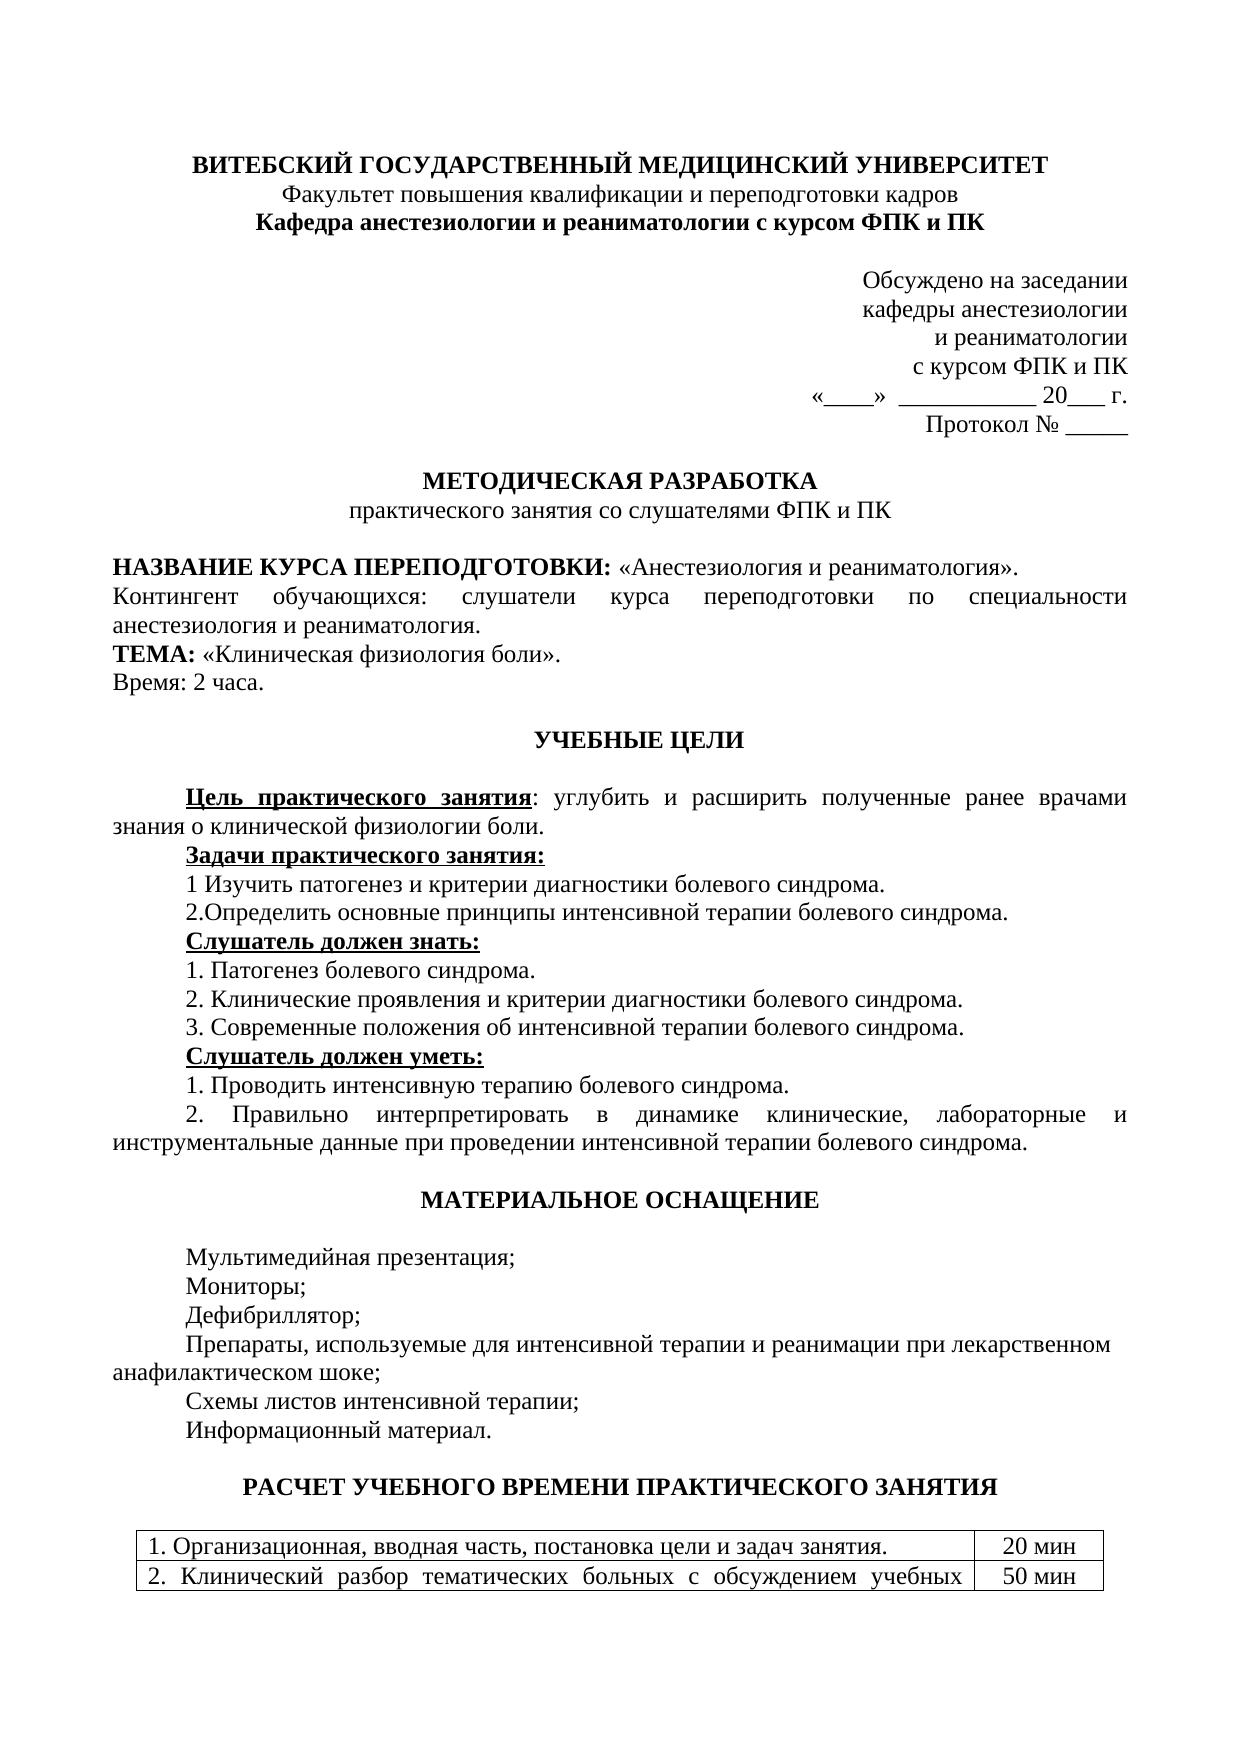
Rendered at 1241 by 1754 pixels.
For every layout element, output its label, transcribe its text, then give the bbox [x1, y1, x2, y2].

text 1. Проводить интенсивную терапию болевого синдрома. [112, 1070, 1128, 1099]
text Цель практического занятия: углубить и расширить полученные ранее врачами знания о клинической физиологии боли. [112, 782, 1128, 840]
table_header 1. Организационная, вводная часть, постановка цели и задач занятия. [137, 1531, 974, 1560]
text Контингент обучающихся: слушатели курса переподготовки по специальности анестезиология и реаниматология. [112, 581, 1128, 639]
text МАТЕРИАЛЬНОЕ ОСНАЩЕНИЕ [112, 1185, 1128, 1214]
text 2.Определить основные принципы интенсивной терапии болевого синдрома. [112, 897, 1128, 926]
text УЧЕБНЫЕ ЦЕЛИ [150, 725, 1128, 754]
list Протокол № _____ [112, 409, 1128, 437]
table_header 20 мин [975, 1531, 1103, 1560]
list кафедры анестезиологии [112, 294, 1128, 322]
text 2. Правильно интерпретировать в динамике клинические, лабораторные и инструментальные данные при проведении интенсивной терапии болевого синдрома. [112, 1099, 1128, 1156]
text Задачи практического занятия: [112, 840, 1128, 869]
text 2. Клинические проявления и критерии диагностики болевого синдрома. [112, 984, 1128, 1012]
list и реаниматологии [112, 322, 1128, 351]
list «____» ___________ 20___ г. [112, 380, 1128, 409]
text НАЗВАНИЕ КУРСА ПЕРЕПОДГОТОВКИ: «Анестезиология и реаниматология». [112, 552, 1128, 581]
text 1. Патогенез болевого синдрома. [112, 955, 1128, 984]
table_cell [137, 1561, 974, 1589]
list Обсуждено на заседании [112, 265, 1128, 294]
text Препараты, используемые для интенсивной терапии и реанимации при лекарственном анафилактическом шоке; [112, 1329, 1128, 1386]
text Информационный материал. [112, 1415, 1128, 1444]
text Время: 2 часа. [112, 667, 1128, 696]
subtitle Кафедра анестезиологии и реаниматологии с курсом ФПК и ПК [112, 207, 1128, 236]
text 1 Изучить патогенез и критерии диагностики болевого синдрома. [112, 869, 1128, 897]
text Мониторы; [112, 1271, 1128, 1300]
text Дефибриллятор; [112, 1300, 1128, 1329]
text ТЕМА: «Клиническая физиология боли». [112, 639, 1128, 667]
table_cell 50 мин [975, 1561, 1103, 1589]
subtitle МЕТОДИЧЕСКАЯ РАЗРАБОТКА [112, 466, 1128, 495]
text Факультет повышения квалификации и переподготовки кадров [112, 179, 1128, 207]
title ВИТЕБСКИЙ ГОСУДАРСТВЕННЫЙ МЕДИЦИНСКИЙ УНИВЕРСИТЕТ [112, 150, 1128, 179]
text Слушатель должен знать: [112, 926, 1128, 955]
text Мультимедийная презентация; [112, 1242, 1128, 1271]
text Схемы листов интенсивной терапии; [112, 1386, 1128, 1415]
list с курсом ФПК и ПК [112, 351, 1128, 380]
text практического занятия со слушателями ФПК и ПК [112, 495, 1128, 524]
text РАСЧЕТ УЧЕБНОГО ВРЕМЕНИ ПРАКТИЧЕСКОГО ЗАНЯТИЯ [112, 1472, 1128, 1501]
text 3. Современные положения об интенсивной терапии болевого синдрома. [112, 1012, 1128, 1041]
text Слушатель должен уметь: [112, 1041, 1128, 1070]
